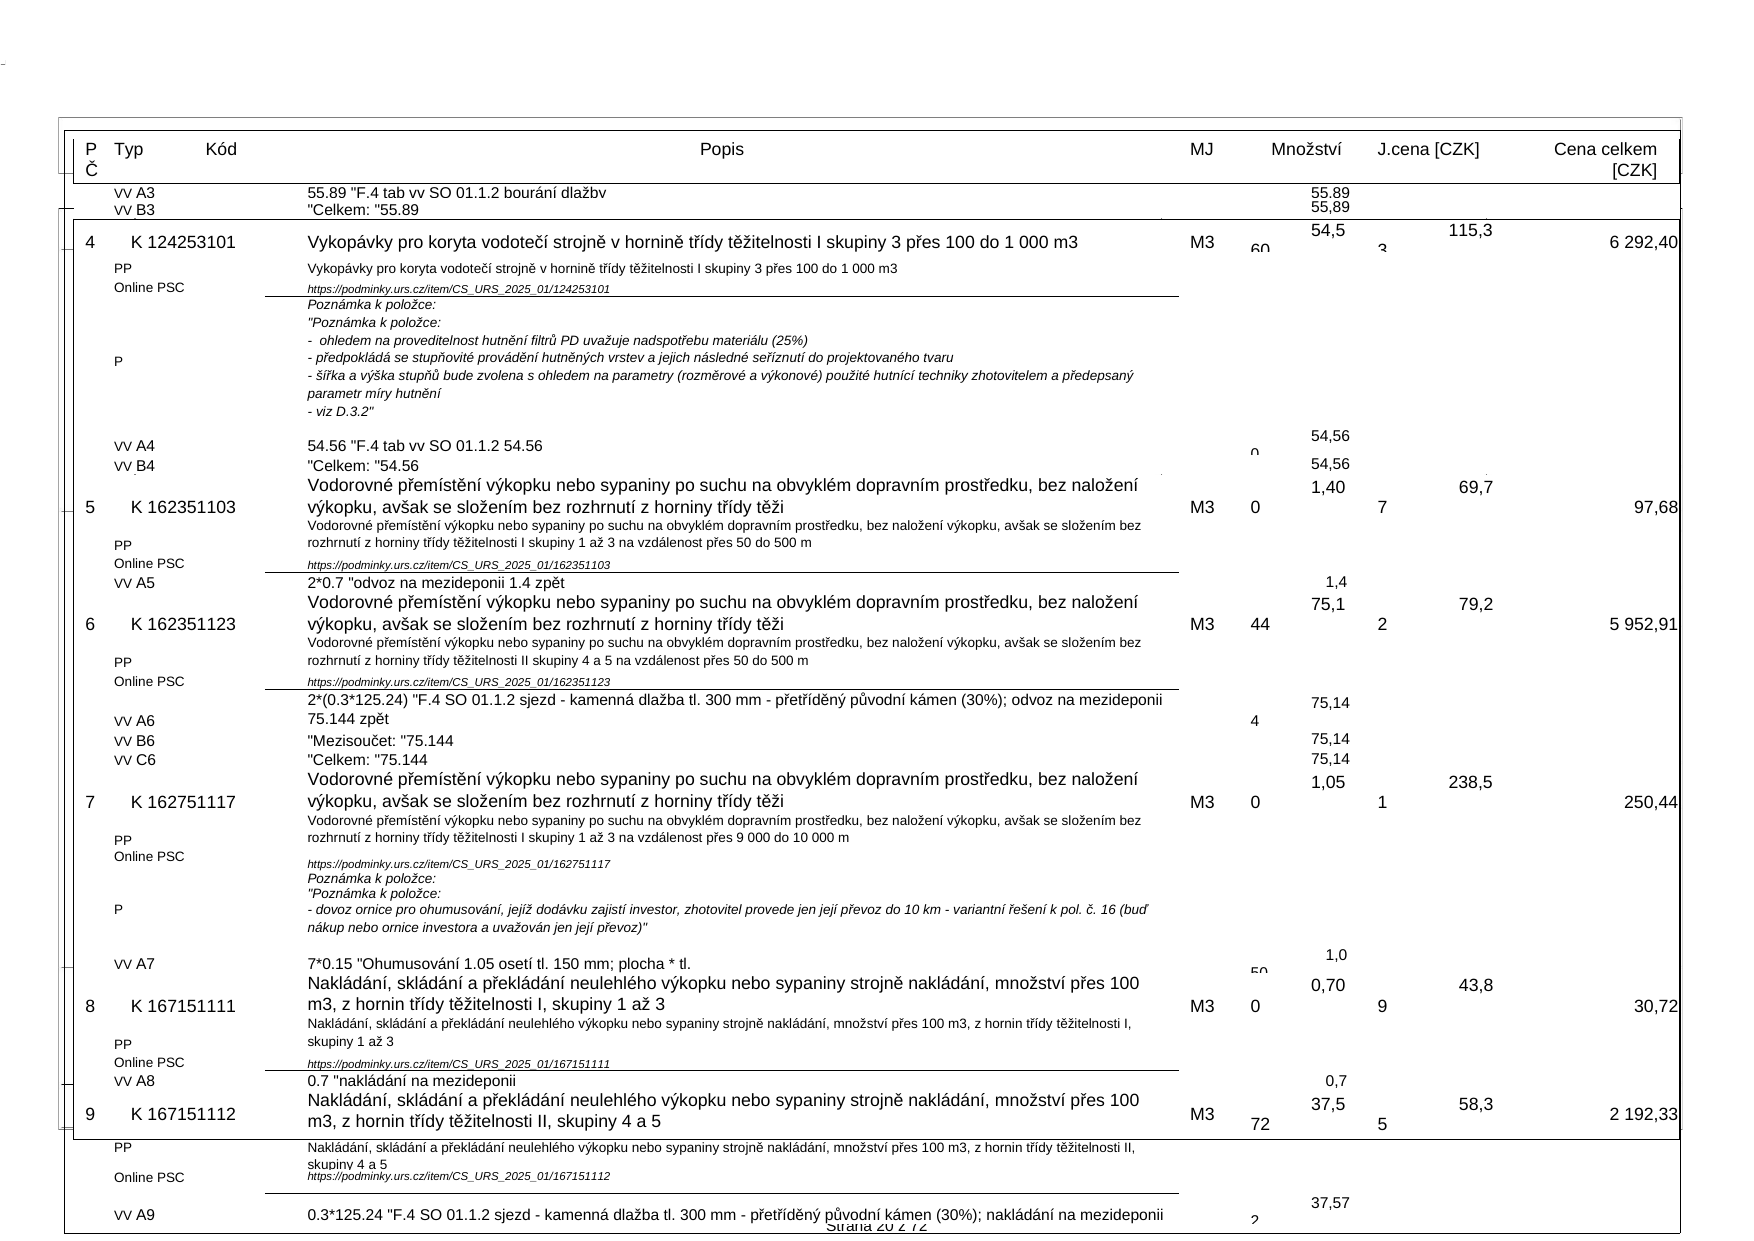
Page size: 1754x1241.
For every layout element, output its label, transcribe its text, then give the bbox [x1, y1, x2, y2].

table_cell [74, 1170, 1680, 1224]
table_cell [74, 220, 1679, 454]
table_header PČ [74, 139, 103, 183]
picture [65, 131, 1680, 174]
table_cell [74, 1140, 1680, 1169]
picture [58, 208, 64, 1130]
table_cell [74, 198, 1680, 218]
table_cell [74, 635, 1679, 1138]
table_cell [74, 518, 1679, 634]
picture [58, 117, 1683, 174]
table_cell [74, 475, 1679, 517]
picture [65, 208, 1680, 1130]
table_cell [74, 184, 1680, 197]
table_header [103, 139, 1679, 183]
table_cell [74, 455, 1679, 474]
